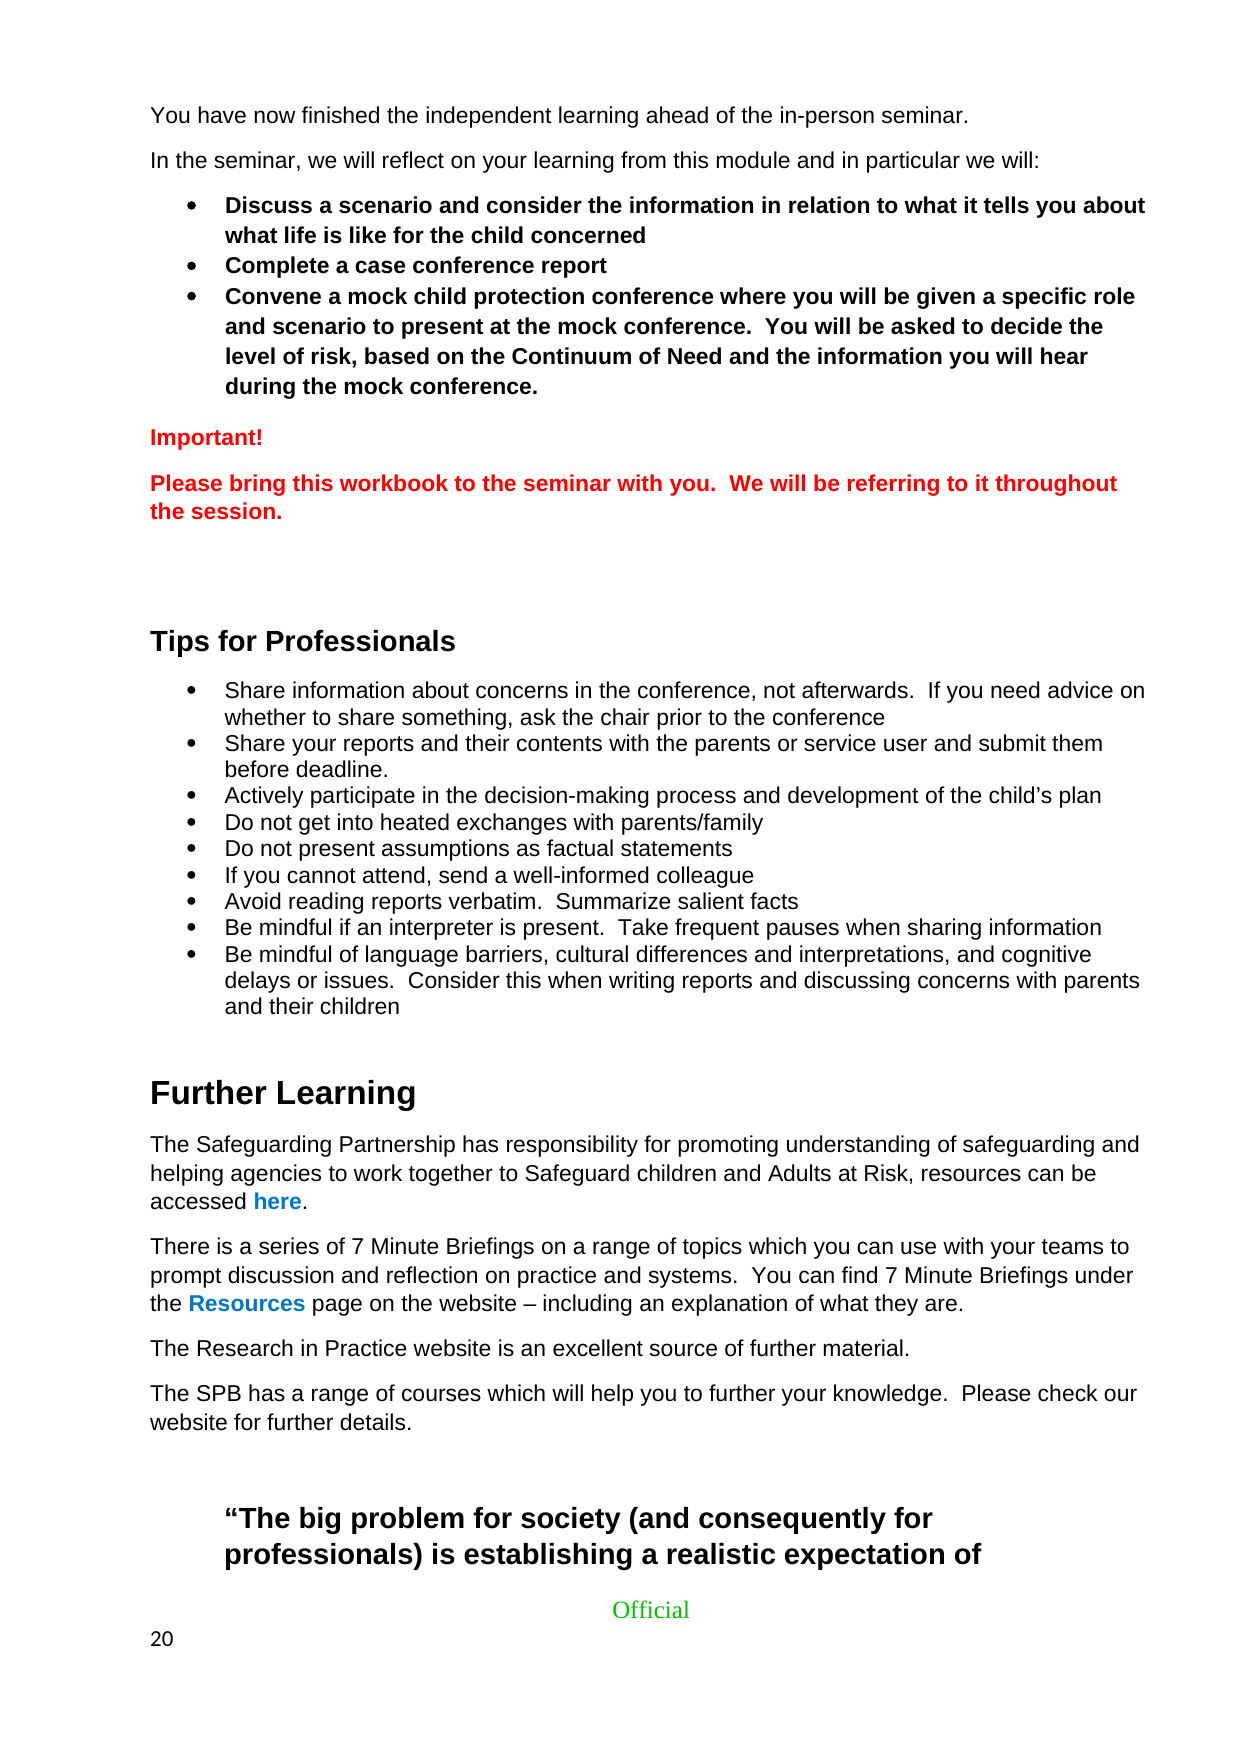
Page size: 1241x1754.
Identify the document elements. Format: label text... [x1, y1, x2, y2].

list Convene a mock child protection conference where you will be given a specific role and scenario to present at the mock conference. You will be asked to decide the level of risk, based on the Continuum of Need and the information you will hear during the mock conference. [187, 283, 1152, 400]
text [224, 1501, 1065, 1570]
text Tips for Professionals [150, 624, 1152, 658]
list Share your reports and their contents with the parents or service user and submit them before deadline. [187, 730, 1152, 782]
text Please bring this workbook to the seminar with you. We will be referring to it throughout the session. [150, 469, 1152, 524]
list Avoid reading reports verbatim. Summarize salient facts [187, 888, 1152, 914]
text You have now finished the independent learning ahead of the in-person seminar. [150, 102, 1152, 128]
list If you cannot attend, send a well-informed colleague [187, 862, 1152, 888]
list Do not get into heated exchanges with parents/family [187, 809, 1152, 835]
list Share information about concerns in the conference, not afterwards. If you need advice on whether to share something, ask the chair prior to the conference [187, 677, 1152, 730]
text The Safeguarding Partnership has responsibility for promoting understanding of safeguarding and helping agencies to work together to Safeguard children and Adults at Risk, resources can be accessed here. [150, 1131, 1152, 1214]
list Actively participate in the decision-making process and development of the child’s plan [187, 782, 1152, 809]
text In the seminar, we will reflect on your learning from this module and in particular we will: [150, 147, 1152, 173]
list Complete a case conference report [187, 252, 1152, 279]
text The Research in Practice website is an excellent source of further material. [150, 1335, 1152, 1362]
text There is a series of 7 Minute Briefings on a range of topics which you can use with your teams to prompt discussion and reflection on practice and systems. You can find 7 Minute Briefings under the Resources page on the website – including an explanation of what they are. [150, 1233, 1152, 1316]
text Further Learning [150, 1073, 1152, 1112]
list Be mindful if an interpreter is present. Take frequent pauses when sharing information [187, 914, 1152, 941]
text The SPB has a range of courses which will help you to further your knowledge. Please check our website for further details. [150, 1380, 1152, 1435]
list Discuss a scenario and consider the information in relation to what it tells you about what life is like for the child concerned [187, 192, 1152, 249]
list Be mindful of language barriers, cultural differences and interpretations, and cognitive delays or issues. Consider this when writing reports and discussing concerns with parents and their children [187, 941, 1152, 1020]
text Important! [150, 424, 1152, 451]
list Do not present assumptions as factual statements [187, 835, 1152, 862]
